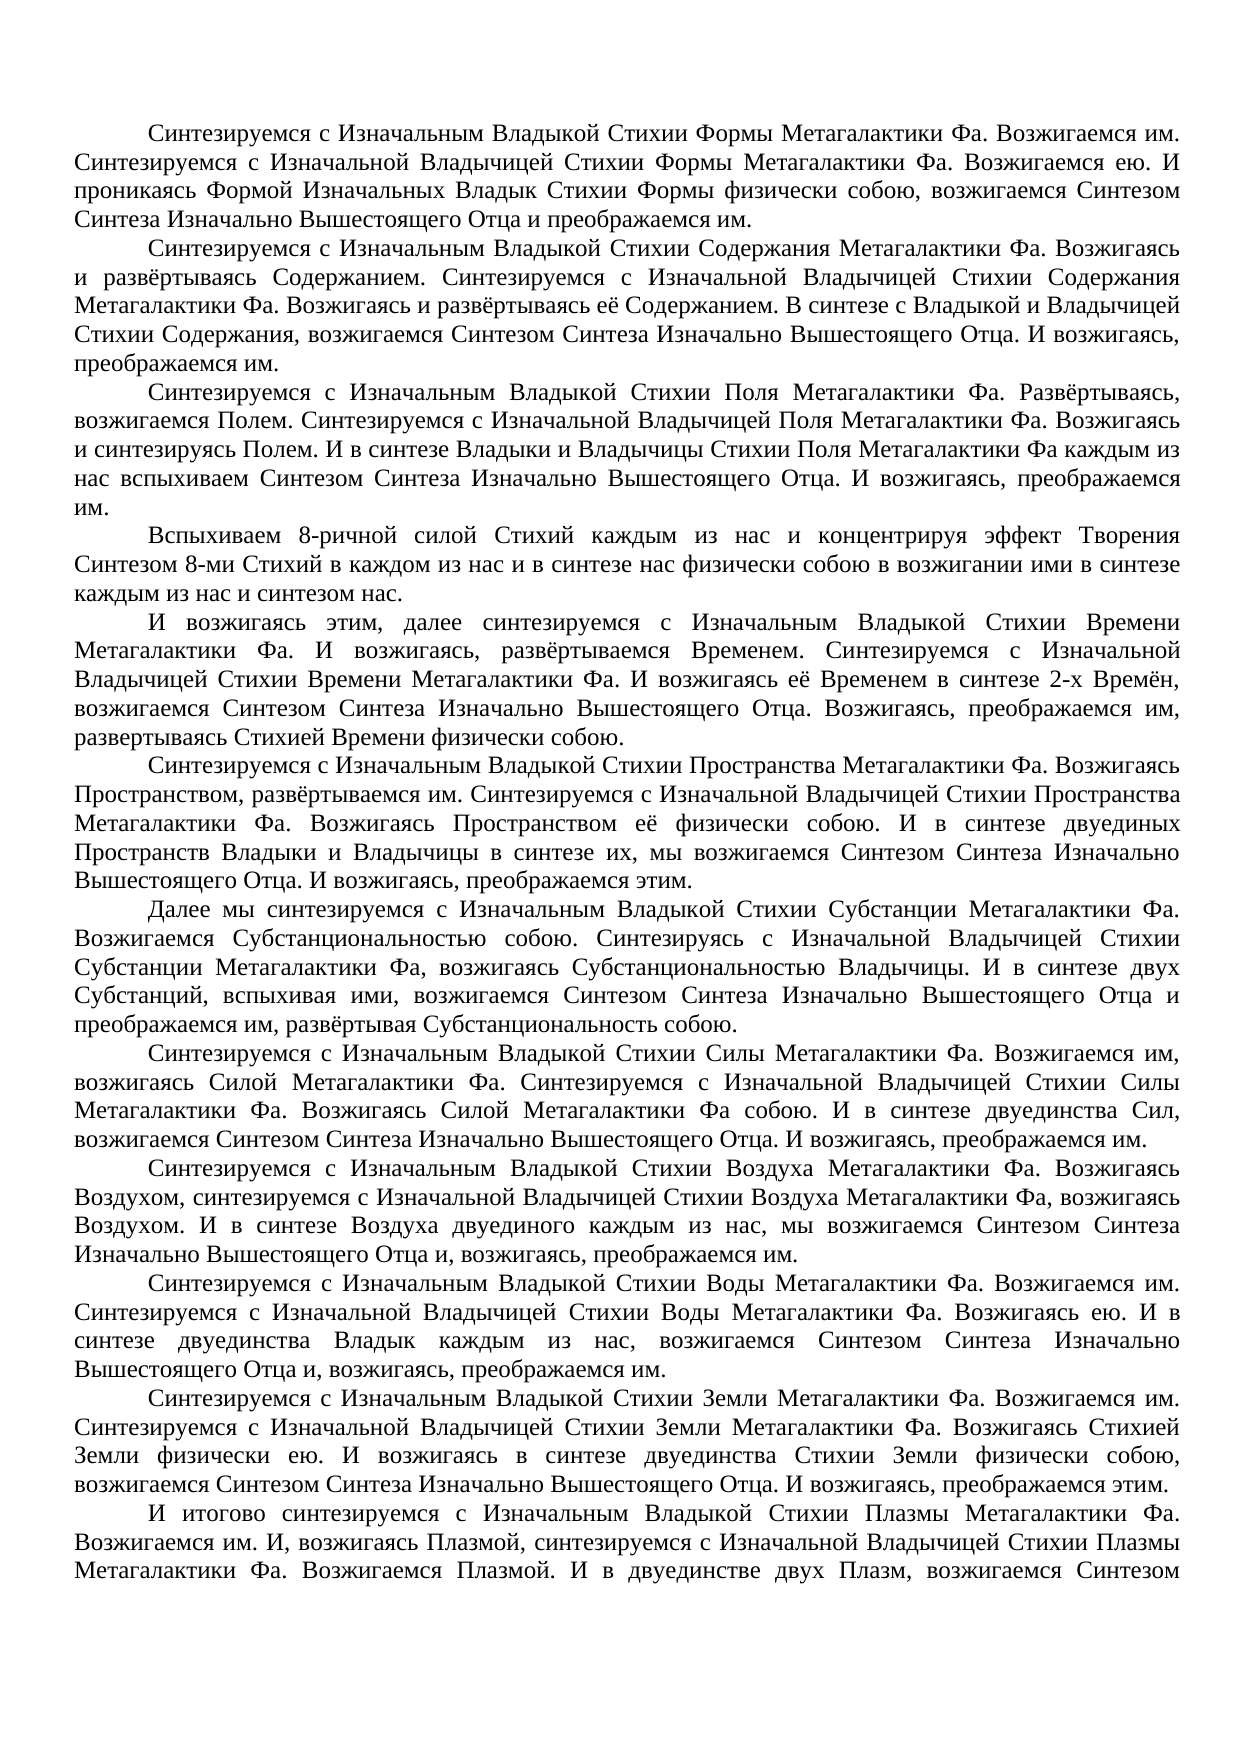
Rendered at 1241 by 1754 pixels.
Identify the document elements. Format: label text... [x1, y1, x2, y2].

text Далее мы синтезируемся с Изначальным Владыкой Стихии Субстанции Метагалактики Фа. Возжигаемся Субстанциональностью собою. Синтезируясь с Изначальной Владычицей Стихии Субстанции Метагалактики Фа, возжигаясь Субстанциональностью Владычицы. И в синтезе двух Субстанций, вспыхивая ими, возжигаемся Синтезом Синтеза Изначально Вышестоящего Отца и преображаемся им, развёртывая Субстанциональность собою. [74, 894, 1181, 1038]
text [74, 1498, 1181, 1584]
text Синтезируемся с Изначальным Владыкой Стихии Воды Метагалактики Фа. Возжигаемся им. Синтезируемся с Изначальной Владычицей Стихии Воды Метагалактики Фа. Возжигаясь ею. И в синтезе двуединства Владык каждым из нас, возжигаемся Синтезом Синтеза Изначально Вышестоящего Отца и, возжигаясь, преображаемся им. [74, 1268, 1181, 1383]
text Синтезируемся с Изначальным Владыкой Стихии Земли Метагалактики Фа. Возжигаемся им. Синтезируемся с Изначальной Владычицей Стихии Земли Метагалактики Фа. Возжигаясь Стихией Земли физически ею. И возжигаясь в синтезе двуединства Стихии Земли физически собою, возжигаемся Синтезом Синтеза Изначально Вышестоящего Отца. И возжигаясь, преображаемся этим. [74, 1383, 1181, 1498]
text Синтезируемся с Изначальным Владыкой Стихии Силы Метагалактики Фа. Возжигаемся им, возжигаясь Силой Метагалактики Фа. Синтезируемся с Изначальной Владычицей Стихии Силы Метагалактики Фа. Возжигаясь Силой Метагалактики Фа собою. И в синтезе двуединства Сил, возжигаемся Синтезом Синтеза Изначально Вышестоящего Отца. И возжигаясь, преображаемся им. [74, 1038, 1181, 1153]
text Синтезируемся с Изначальным Владыкой Стихии Формы Метагалактики Фа. Возжигаемся им. Синтезируемся с Изначальной Владычицей Стихии Формы Метагалактики Фа. Возжигаемся ею. И проникаясь Формой Изначальных Владык Стихии Формы физически собою, возжигаемся Синтезом Синтеза Изначально Вышестоящего Отца и преображаемся им. [74, 118, 1181, 233]
text Вспыхиваем 8-ричной силой Стихий каждым из нас и концентрируя эффект Творения Синтезом 8-ми Стихий в каждом из нас и в синтезе нас физически собою в возжигании ими в синтезе каждым из нас и синтезом нас. [74, 521, 1181, 607]
text Синтезируемся с Изначальным Владыкой Стихии Пространства Метагалактики Фа. Возжигаясь Пространством, развёртываемся им. Синтезируемся с Изначальной Владычицей Стихии Пространства Метагалактики Фа. Возжигаясь Пространством её физически собою. И в синтезе двуединых Пространств Владыки и Владычицы в синтезе их, мы возжигаемся Синтезом Синтеза Изначально Вышестоящего Отца. И возжигаясь, преображаемся этим. [74, 751, 1181, 894]
text Синтезируемся с Изначальным Владыкой Стихии Содержания Метагалактики Фа. Возжигаясь и развёртываясь Содержанием. Синтезируемся с Изначальной Владычицей Стихии Содержания Метагалактики Фа. Возжигаясь и развёртываясь её Содержанием. В синтезе с Владыкой и Владычицей Стихии Содержания, возжигаемся Синтезом Синтеза Изначально Вышестоящего Отца. И возжигаясь, преображаемся им. [74, 233, 1181, 377]
text И возжигаясь этим, далее синтезируемся с Изначальным Владыкой Стихии Времени Метагалактики Фа. И возжигаясь, развёртываемся Временем. Синтезируемся с Изначальной Владычицей Стихии Времени Метагалактики Фа. И возжигаясь её Временем в синтезе 2-х Времён, возжигаемся Синтезом Синтеза Изначально Вышестоящего Отца. Возжигаясь, преображаемся им, развертываясь Стихией Времени физически собою. [74, 607, 1181, 751]
text Синтезируемся с Изначальным Владыкой Стихии Поля Метагалактики Фа. Развёртываясь, возжигаемся Полем. Синтезируемся с Изначальной Владычицей Поля Метагалактики Фа. Возжигаясь и синтезируясь Полем. И в синтезе Владыки и Владычицы Стихии Поля Метагалактики Фа каждым из нас вспыхиваем Синтезом Синтеза Изначально Вышестоящего Отца. И возжигаясь, преображаемся им. [74, 377, 1181, 521]
text Синтезируемся с Изначальным Владыкой Стихии Воздуха Метагалактики Фа. Возжигаясь Воздухом, синтезируемся с Изначальной Владычицей Стихии Воздуха Метагалактики Фа, возжигаясь Воздухом. И в синтезе Воздуха двуединого каждым из нас, мы возжигаемся Синтезом Синтеза Изначально Вышестоящего Отца и, возжигаясь, преображаемся им. [74, 1153, 1181, 1268]
